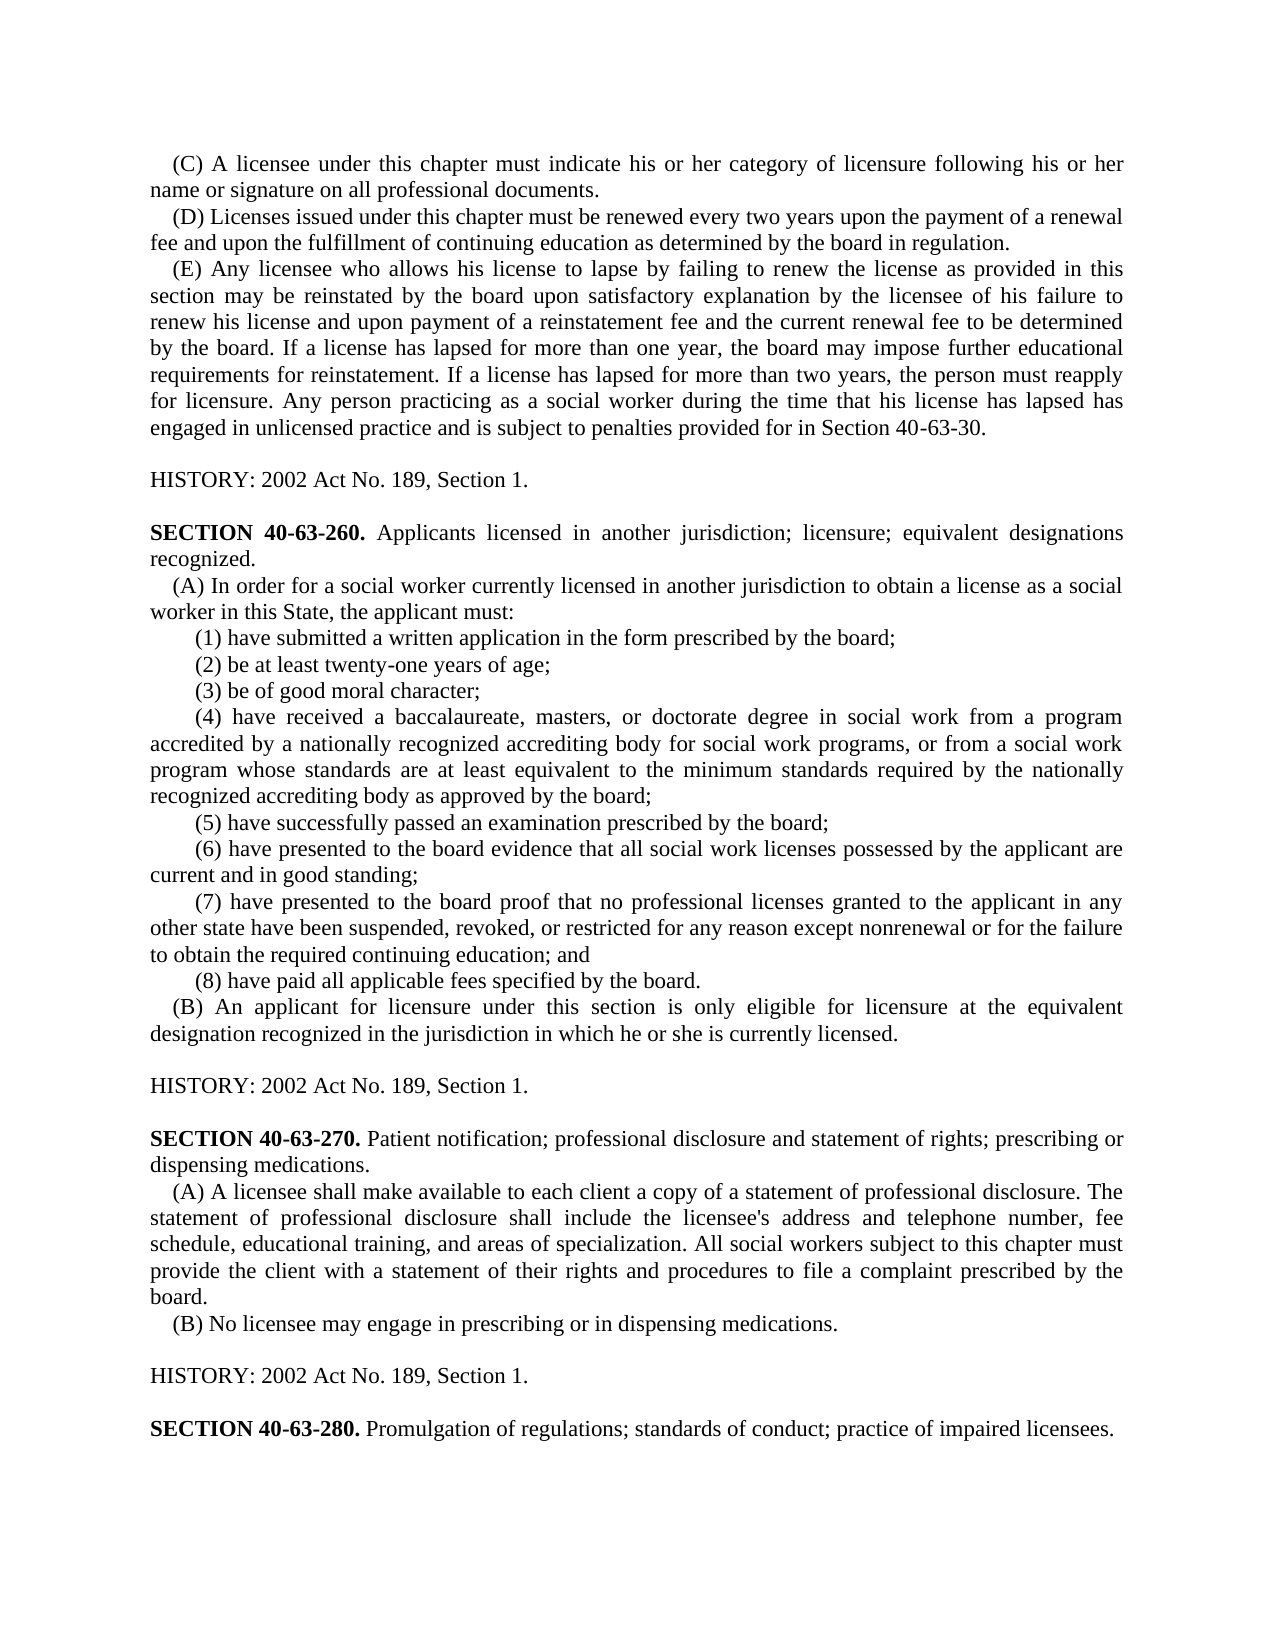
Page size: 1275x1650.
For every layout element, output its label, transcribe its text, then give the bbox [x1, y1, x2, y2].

text (E) Any licensee who allows his license to lapse by failing to renew the license as provided in this section may be reinstated by the board upon satisfactory explanation by the licensee of his failure to renew his license and upon payment of a reinstatement fee and the current renewal fee to be determined by the board. If a license has lapsed for more than one year, the board may impose further educational requirements for reinstatement. If a license has lapsed for more than two years, the person must reapply for licensure. Any person practicing as a social worker during the time that his license has lapsed has engaged in unlicensed practice and is subject to penalties provided for in Section 40-63-30. [150, 255, 1125, 440]
text HISTORY: 2002 Act No. 189, Section 1. [150, 1362, 1125, 1389]
text (1) have submitted a written application in the form prescribed by the board; [150, 624, 1125, 651]
text SECTION 40-63-280. Promulgation of regulations; standards of conduct; practice of impaired licensees. [150, 1415, 1125, 1441]
text (4) have received a baccalaureate, masters, or doctorate degree in social work from a program accredited by a nationally recognized accrediting body for social work programs, or from a social work program whose standards are at least equivalent to the minimum standards required by the nationally recognized accrediting body as approved by the board; [150, 703, 1125, 809]
text (C) A licensee under this chapter must indicate his or her category of licensure following his or her name or signature on all professional documents. [150, 150, 1125, 203]
text (7) have presented to the board proof that no professional licenses granted to the applicant in any other state have been suspended, revoked, or restricted for any reason except nonrenewal or for the failure to obtain the required continuing education; and [150, 888, 1125, 967]
text (8) have paid all applicable fees specified by the board. [150, 967, 1125, 993]
text (2) be at least twenty-one years of age; [150, 651, 1125, 677]
text HISTORY: 2002 Act No. 189, Section 1. [150, 1072, 1125, 1099]
text (A) In order for a social worker currently licensed in another jurisdiction to obtain a license as a social worker in this State, the applicant must: [150, 572, 1125, 624]
text (D) Licenses issued under this chapter must be renewed every two years upon the payment of a renewal fee and upon the fulfillment of continuing education as determined by the board in regulation. [150, 203, 1125, 255]
text (B) An applicant for licensure under this section is only eligible for licensure at the equivalent designation recognized in the jurisdiction in which he or she is currently licensed. [150, 993, 1125, 1046]
text HISTORY: 2002 Act No. 189, Section 1. [150, 466, 1125, 493]
text (3) be of good moral character; [150, 677, 1125, 703]
text SECTION 40-63-270. Patient notification; professional disclosure and statement of rights; prescribing or dispensing medications. [150, 1125, 1125, 1178]
text (B) No licensee may engage in prescribing or in dispensing medications. [150, 1309, 1125, 1336]
text (A) A licensee shall make available to each client a copy of a statement of professional disclosure. The statement of professional disclosure shall include the licensee's address and telephone number, fee schedule, educational training, and areas of specialization. All social workers subject to this chapter must provide the client with a statement of their rights and procedures to file a complaint prescribed by the board. [150, 1178, 1125, 1309]
text (5) have successfully passed an examination prescribed by the board; [150, 809, 1125, 835]
text (6) have presented to the board evidence that all social work licenses possessed by the applicant are current and in good standing; [150, 835, 1125, 888]
text SECTION 40-63-260. Applicants licensed in another jurisdiction; licensure; equivalent designations recognized. [150, 519, 1125, 572]
